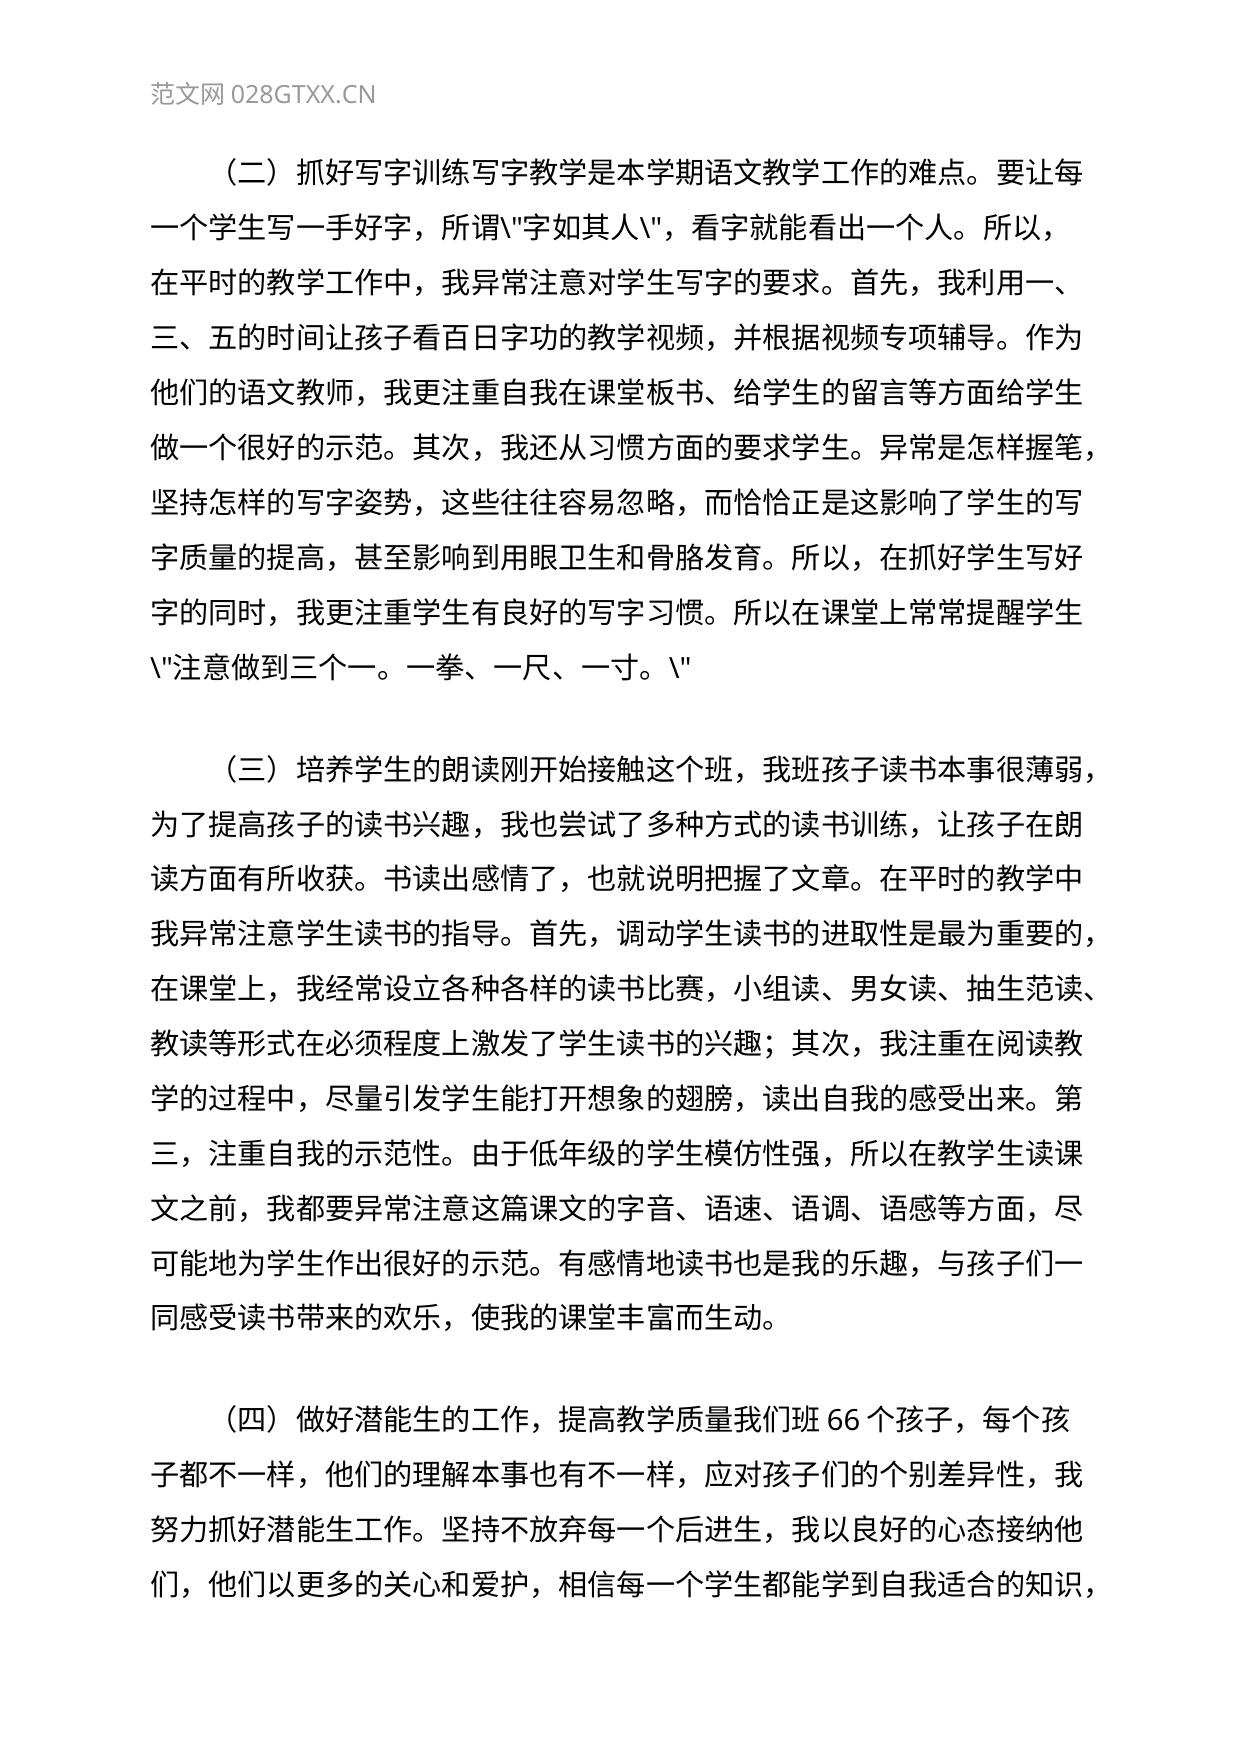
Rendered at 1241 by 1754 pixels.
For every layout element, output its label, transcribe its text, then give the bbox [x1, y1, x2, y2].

text （二）抓好写字训练写字教学是本学期语文教学工作的难点。要让每一个学生写一手好字，所谓\"字如其人\"，看字就能看出一个人。所以，在平时的教学工作中，我异常注意对学生写字的要求。首先，我利用一、三、五的时间让孩子看百日字功的教学视频，并根据视频专项辅导。作为他们的语文教师，我更注重自我在课堂板书、给学生的留言等方面给学生做一个很好的示范。其次，我还从习惯方面的要求学生。异常是怎样握笔，坚持怎样的写字姿势，这些往往容易忽略，而恰恰正是这影响了学生的写字质量的提高，甚至影响到用眼卫生和骨胳发育。所以，在抓好学生写好字的同时，我更注重学生有良好的写字习惯。所以在课堂上常常提醒学生\"注意做到三个一。一拳、一尺、一寸。\" [150, 150, 1090, 687]
text （三）培养学生的朗读刚开始接触这个班，我班孩子读书本事很薄弱，为了提高孩子的读书兴趣，我也尝试了多种方式的读书训练，让孩子在朗读方面有所收获。书读出感情了，也就说明把握了文章。在平时的教学中我异常注意学生读书的指导。首先，调动学生读书的进取性是最为重要的，在课堂上，我经常设立各种各样的读书比赛，小组读、男女读、抽生范读、教读等形式在必须程度上激发了学生读书的兴趣；其次，我注重在阅读教学的过程中，尽量引发学生能打开想象的翅膀，读出自我的感受出来。第三，注重自我的示范性。由于低年级的学生模仿性强，所以在教学生读课文之前，我都要异常注意这篇课文的字音、语速、语调、语感等方面，尽可能地为学生作出很好的示范。有感情地读书也是我的乐趣，与孩子们一同感受读书带来的欢乐，使我的课堂丰富而生动。 [150, 746, 1090, 1337]
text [150, 1397, 1090, 1604]
